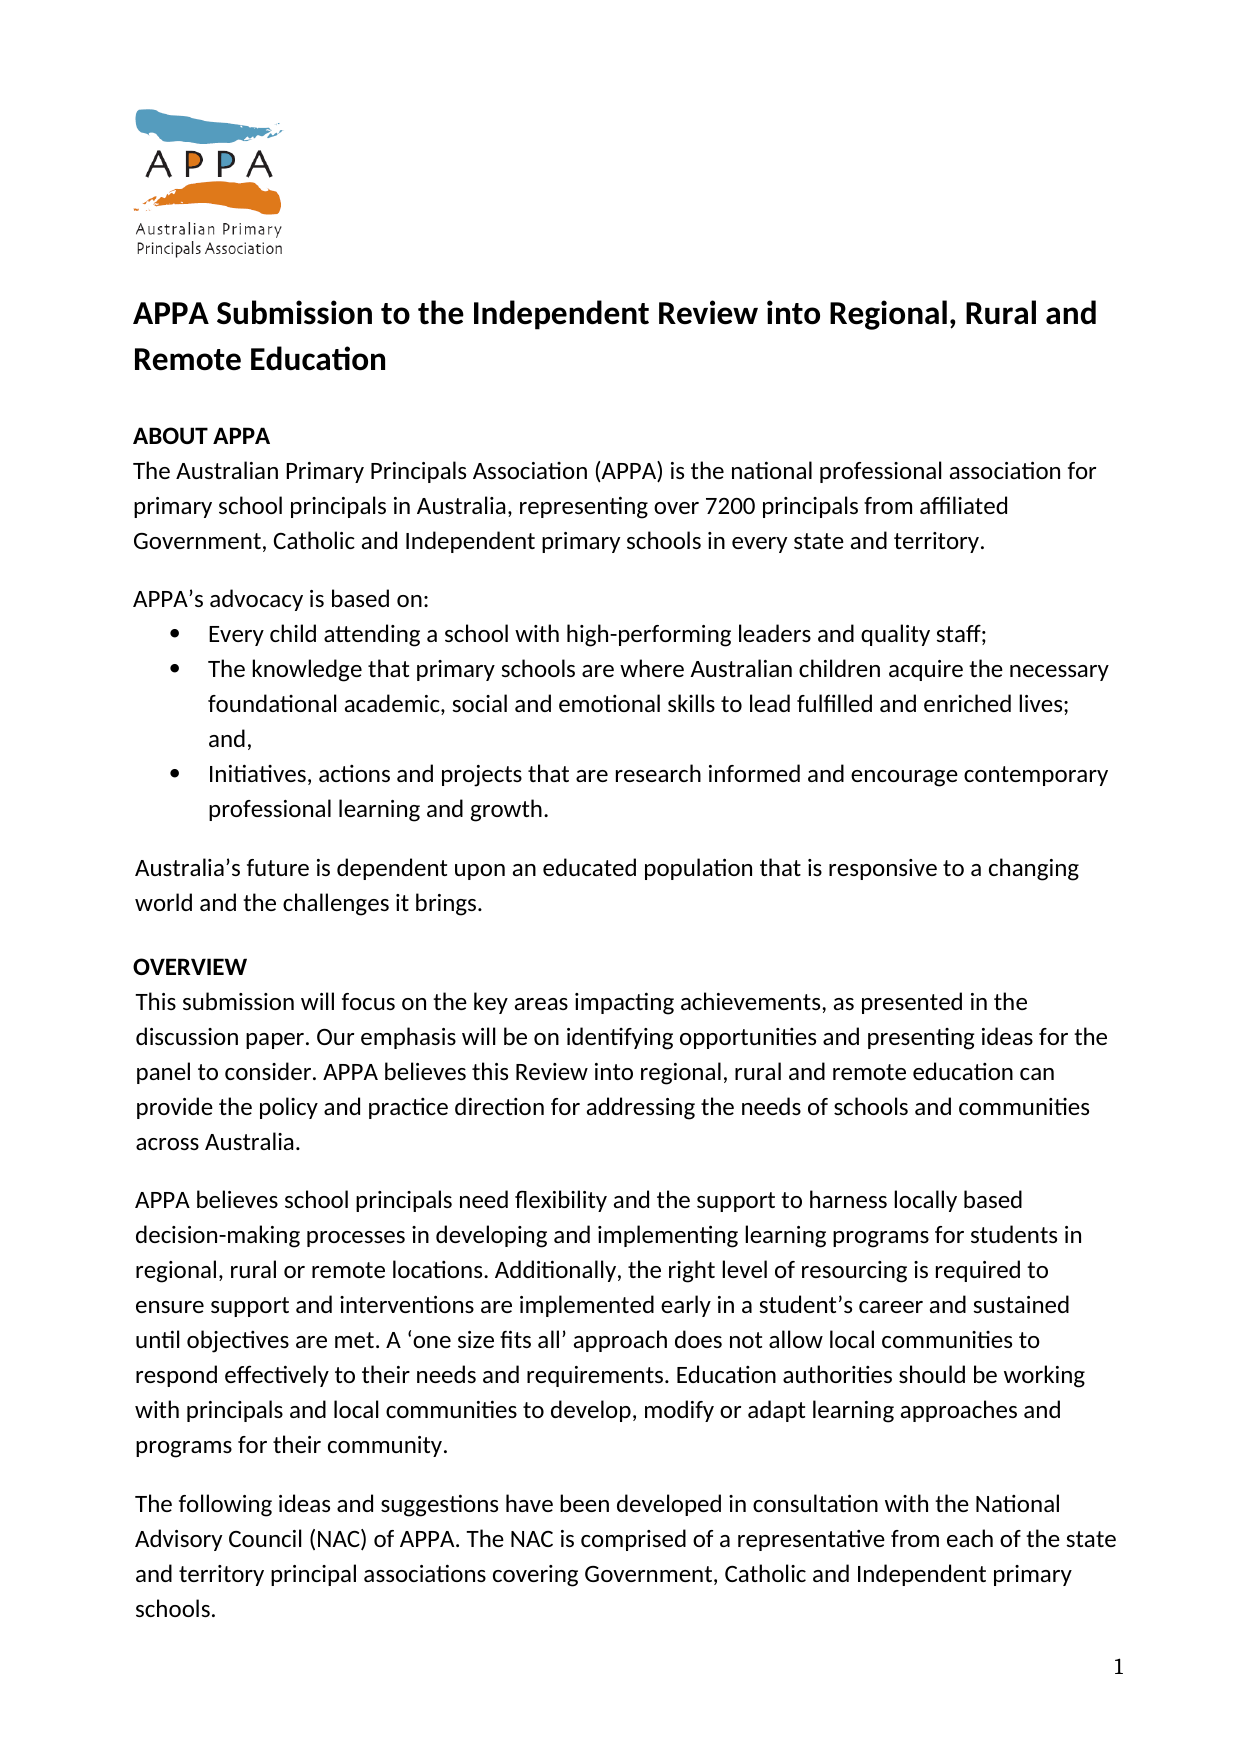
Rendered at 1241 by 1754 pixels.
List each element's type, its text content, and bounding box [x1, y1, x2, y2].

text The following ideas and suggestions have been developed in consultation with the National Advisory Council (NAC) of APPA. The NAC is comprised of a representative from each of the state and territory principal associations covering Government, Catholic and Independent primary schools. [135, 1488, 1120, 1623]
text Australia’s future is dependent upon an educated population that is responsive to a changing world and the challenges it brings. [135, 852, 1120, 917]
subtitle APPA Submission to the Independent Review into Regional, Rural and Remote Education [133, 292, 1123, 379]
text APPA’s advocacy is based on: [133, 583, 1120, 614]
text This submission will focus on the key areas impacting achievements, as presented in the discussion paper. Our emphasis will be on identifying opportunities and presenting ideas for the panel to consider. APPA believes this Review into regional, rural and remote education can provide the policy and practice direction for addressing the needs of schools and communities across Australia. [135, 986, 1120, 1157]
list Every child attending a school with high-performing leaders and quality staff; [170, 618, 1120, 649]
subtitle ABOUT APPA [133, 420, 1123, 451]
list The knowledge that primary schools are where Australian children acquire the necessary foundational academic, social and emotional skills to lead fulfilled and enriched lives; and, [170, 653, 1120, 754]
text APPA believes school principals need flexibility and the support to harness locally based decision-making processes in developing and implementing learning programs for students in regional, rural or remote locations. Additionally, the right level of resourcing is required to ensure support and interventions are implemented early in a student’s career and sustained until objectives are met. A ‘one size fits all’ approach does not allow local communities to respond effectively to their needs and requirements. Education authorities should be working with principals and local communities to develop, modify or adapt learning approaches and programs for their community. [135, 1184, 1120, 1460]
text The Australian Primary Principals Association (APPA) is the national professional association for primary school principals in Australia, representing over 7200 principals from affiliated Government, Catholic and Independent primary schools in every state and territory. [133, 455, 1120, 556]
list Initiatives, actions and projects that are research informed and encourage contemporary professional learning and growth. [170, 758, 1120, 824]
subtitle OVERVIEW [133, 951, 1123, 982]
